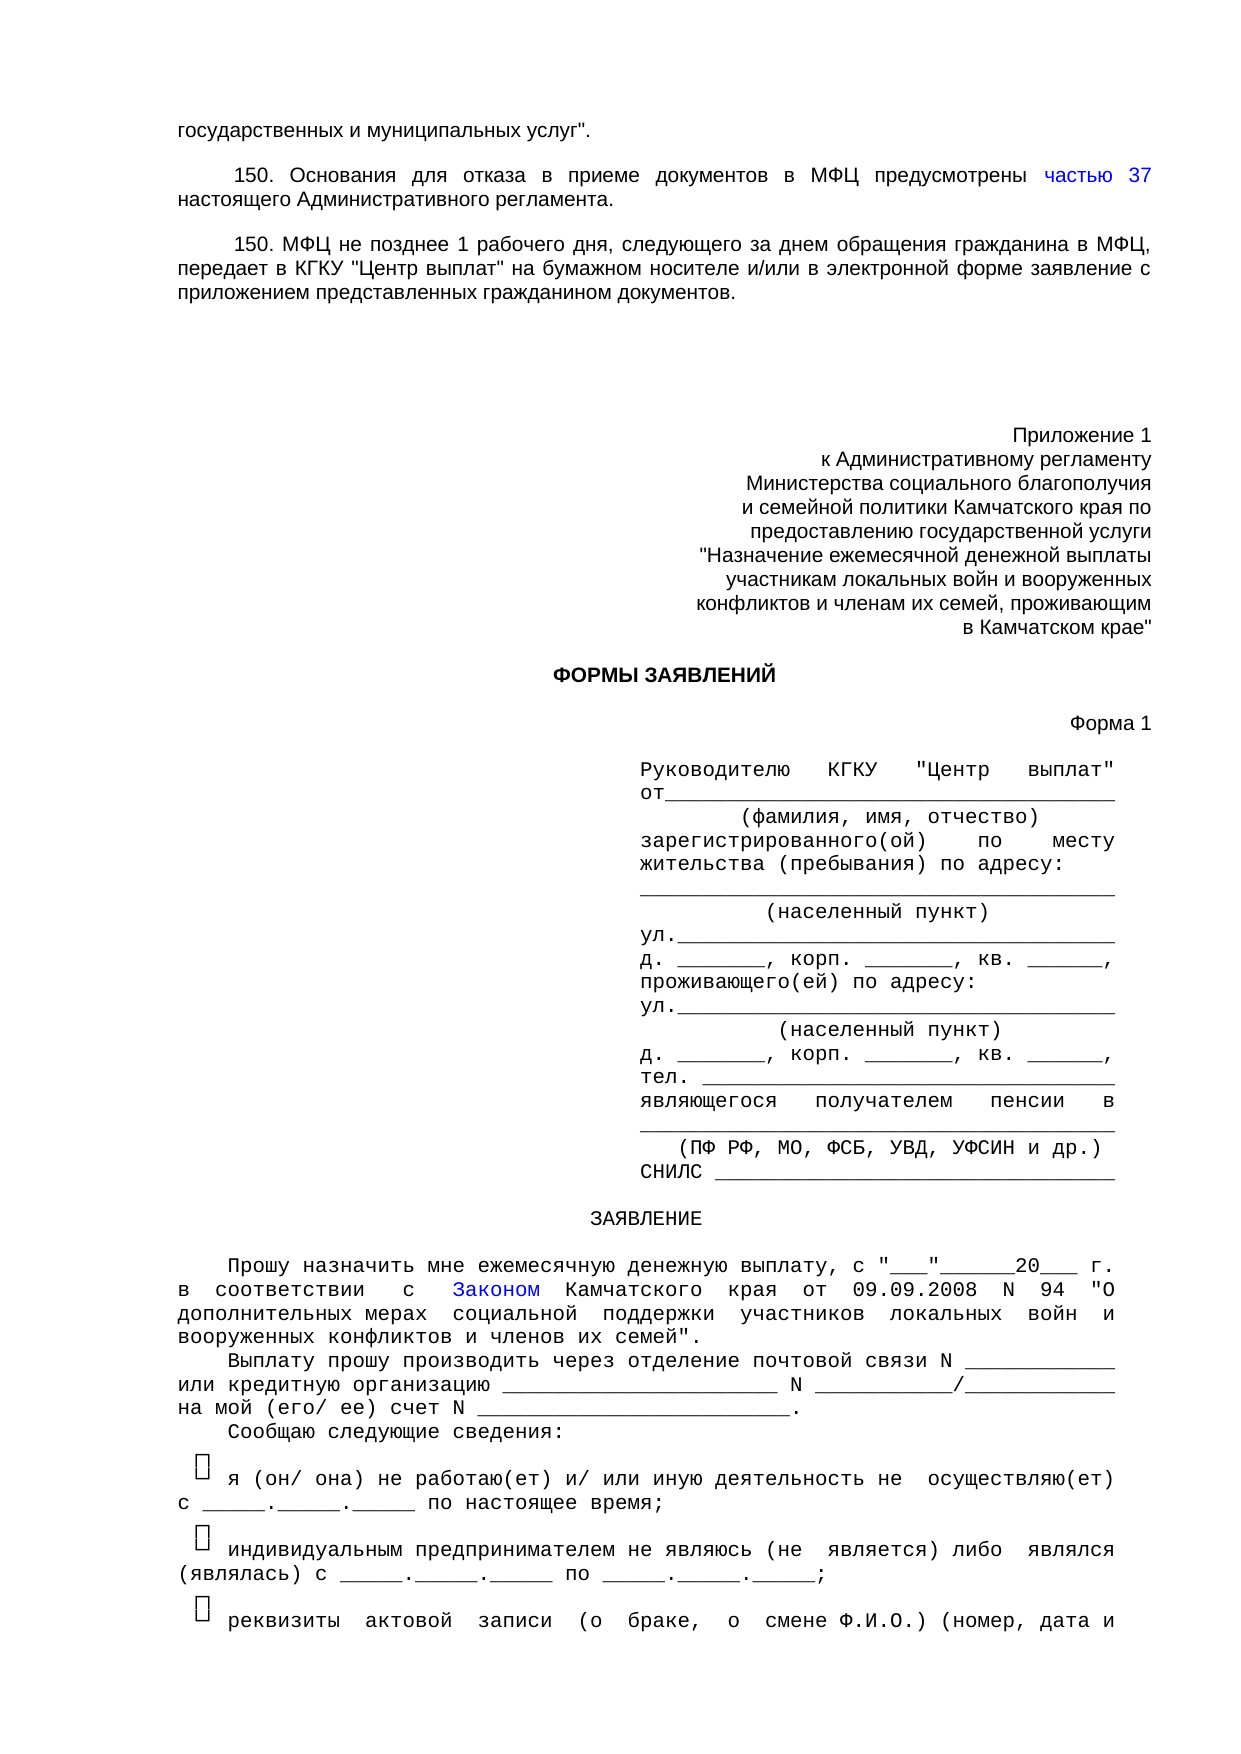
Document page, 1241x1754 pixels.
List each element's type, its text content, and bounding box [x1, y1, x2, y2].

text └┘ реквизиты актовой записи (о браке, о смене Ф.И.О.) (номер, дата и [177, 1610, 1152, 1634]
text ул.___________________________________ [177, 924, 1152, 948]
text жительства (пребывания) по адресу: [177, 853, 1152, 877]
text зарегистрированного(ой) по месту [177, 830, 1152, 853]
text проживающего(ей) по адресу: [177, 972, 1152, 995]
text 150. МФЦ не позднее 1 рабочего дня, следующего за днем обращения гражданина в МФЦ, передает в КГКУ "Центр выплат" на бумажном носителе и/или в электронной форме заявление с приложением представленных гражданином документов. [177, 232, 1152, 303]
text Выплату прошу производить через отделение почтовой связи N ____________ [177, 1350, 1152, 1373]
text Приложение 1 [177, 423, 1152, 447]
text тел. _________________________________ [177, 1066, 1152, 1090]
text предоставлению государственной услуги [177, 519, 1152, 543]
text (ПФ РФ, МО, ФСБ, УВД, УФСИН и др.) [177, 1137, 1152, 1161]
text (населенный пункт) [177, 901, 1152, 924]
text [177, 118, 1152, 142]
text в Камчатском крае" [177, 615, 1152, 639]
text └┘ индивидуальным предпринимателем не являюсь (не является) либо являлся [177, 1539, 1152, 1563]
text конфликтов и членам их семей, проживающим [177, 591, 1152, 615]
text Сообщаю следующие сведения: [177, 1421, 1152, 1444]
text (фамилия, имя, отчество) [177, 806, 1152, 830]
text Форма 1 [177, 711, 1152, 735]
text на мой (его/ ее) счет N _________________________. [177, 1397, 1152, 1421]
text Прошу назначить мне ежемесячную денежную выплату, с "___"______20___ г. [177, 1255, 1152, 1279]
text ______________________________________ [177, 877, 1152, 901]
text (являлась) с _____._____._____ по _____._____._____; [177, 1563, 1152, 1586]
text ┌┐ [177, 1515, 1152, 1539]
text д. _______, корп. _______, кв. ______, [177, 948, 1152, 972]
text дополнительных мерах социальной поддержки участников локальных войн и [177, 1303, 1152, 1326]
text ┌┐ [177, 1586, 1152, 1610]
text с _____._____._____ по настоящее время; [177, 1492, 1152, 1515]
text Министерства социального благополучия [177, 471, 1152, 495]
text в соответствии с Законом Камчатского края от 09.09.2008 N 94 "О [177, 1279, 1152, 1303]
text или кредитную организацию ______________________ N ___________/____________ [177, 1373, 1152, 1397]
text вооруженных конфликтов и членов их семей". [177, 1326, 1152, 1350]
text и семейной политики Камчатского края по [177, 495, 1152, 519]
text (населенный пункт) [177, 1019, 1152, 1042]
text участникам локальных войн и вооруженных [177, 567, 1152, 591]
text ЗАЯВЛЕНИЕ [177, 1208, 1152, 1232]
text "Назначение ежемесячной денежной выплаты [177, 543, 1152, 567]
text └┘ я (он/ она) не работаю(ет) и/ или иную деятельность не осуществляю(ет) [177, 1468, 1152, 1492]
text Руководителю КГКУ "Центр выплат" [177, 759, 1152, 782]
text 150. Основания для отказа в приеме документов в МФЦ предусмотрены частью 37 настоящего Административного регламента. [177, 163, 1152, 211]
text от____________________________________ [177, 782, 1152, 806]
text являющегося получателем пенсии в [177, 1090, 1152, 1113]
text к Административному регламенту [177, 447, 1152, 471]
text ул.___________________________________ [177, 995, 1152, 1019]
text ┌┐ [177, 1444, 1152, 1468]
text СНИЛС ________________________________ [177, 1161, 1152, 1184]
text ______________________________________ [177, 1113, 1152, 1137]
title ФОРМЫ ЗАЯВЛЕНИЙ [177, 663, 1152, 687]
text д. _______, корп. _______, кв. ______, [177, 1042, 1152, 1066]
